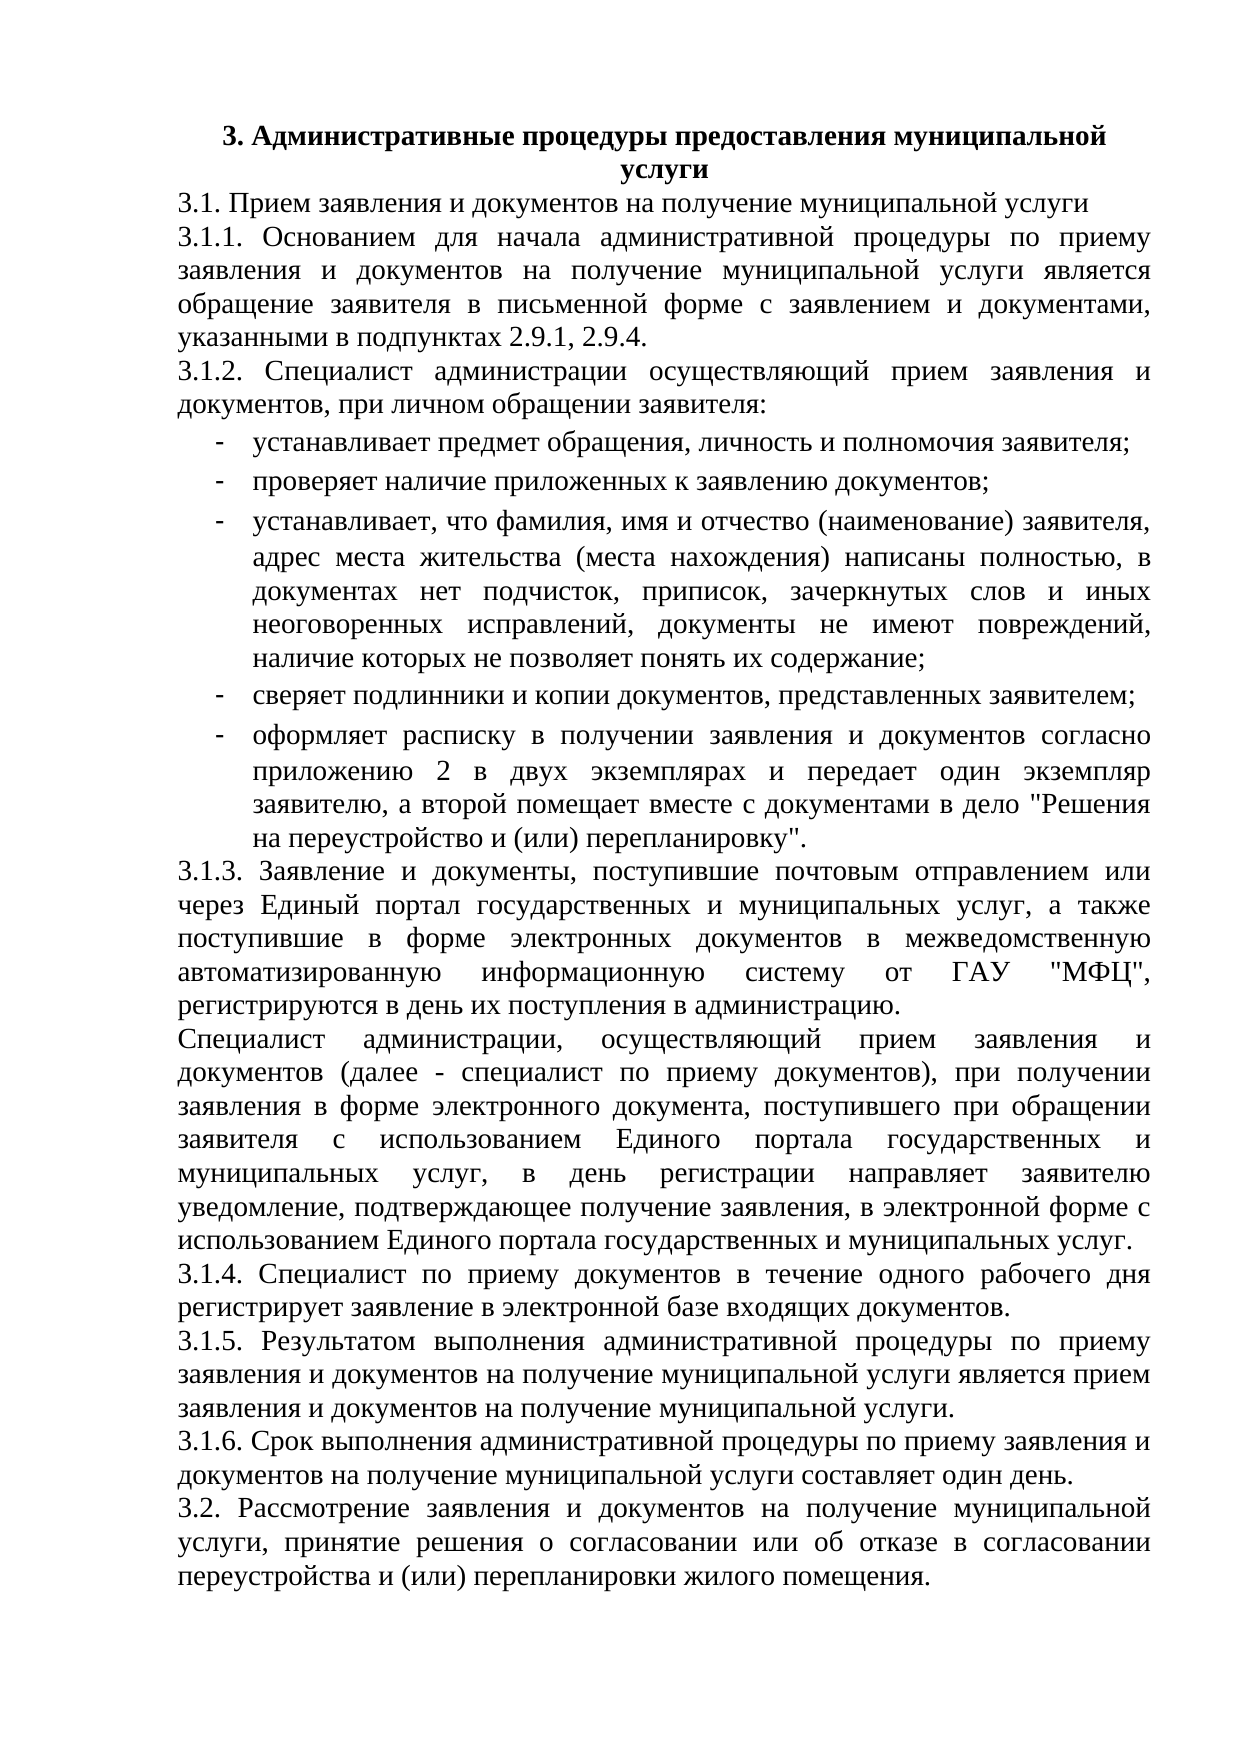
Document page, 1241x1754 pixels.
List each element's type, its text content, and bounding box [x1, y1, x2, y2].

text 3.1.2. Специалист администрации осуществляющий прием заявления и документов, при личном обращении заявителя: [177, 353, 1152, 420]
text 3.1. Прием заявления и документов на получение муниципальной услуги [177, 185, 1152, 219]
list устанавливает, что фамилия, имя и отчество (наименование) заявителя, адрес места жительства (места нахождения) написаны полностью, в документах нет подчисток, приписок, зачеркнутых слов и иных неоговоренных исправлений, документы не имеют повреждений, наличие которых не позволяет понять их содержание; [215, 499, 1152, 673]
text 3.1.1. Основанием для начала административной процедуры по приему заявления и документов на получение муниципальной услуги является обращение заявителя в письменной форме с заявлением и документами, указанными в подпунктах 2.9.1, 2.9.4. [177, 219, 1152, 353]
list оформляет расписку в получении заявления и документов согласно приложению 2 в двух экземплярах и передает один экземпляр заявителю, а второй помещает вместе с документами в дело "Решения на переустройство и (или) перепланировку". [215, 713, 1152, 853]
list устанавливает предмет обращения, личность и полномочия заявителя; [215, 420, 1152, 460]
text 3.2. Рассмотрение заявления и документов на получение муниципальной услуги, принятие решения о согласовании или об отказе в согласовании переустройства и (или) перепланировки жилого помещения. [177, 1491, 1152, 1591]
list сверяет подлинники и копии документов, представленных заявителем; [215, 673, 1152, 713]
text 3.1.6. Срок выполнения административной процедуры по приему заявления и документов на получение муниципальной услуги составляет один день. [177, 1423, 1152, 1491]
text 3.1.4. Специалист по приему документов в течение одного рабочего дня регистрирует заявление в электронной базе входящих документов. [177, 1256, 1152, 1323]
text 3.1.5. Результатом выполнения административной процедуры по приему заявления и документов на получение муниципальной услуги является прием заявления и документов на получение муниципальной услуги. [177, 1323, 1152, 1423]
text 3.1.3. Заявление и документы, поступившие почтовым отправлением или через Единый портал государственных и муниципальных услуг, а также поступившие в форме электронных документов в межведомственную автоматизированную информационную систему от ГАУ "МФЦ", регистрируются в день их поступления в администрацию. [177, 853, 1152, 1021]
text Специалист администрации, осуществляющий прием заявления и документов (далее - специалист по приему документов), при получении заявления в форме электронного документа, поступившего при обращении заявителя с использованием Единого портала государственных и муниципальных услуг, в день регистрации направляет заявителю уведомление, подтверждающее получение заявления, в электронной форме с использованием Единого портала государственных и муниципальных услуг. [177, 1021, 1152, 1256]
list проверяет наличие приложенных к заявлению документов; [215, 460, 1152, 499]
text 3. Административные процедуры предоставления муниципальной услуги [177, 118, 1152, 185]
